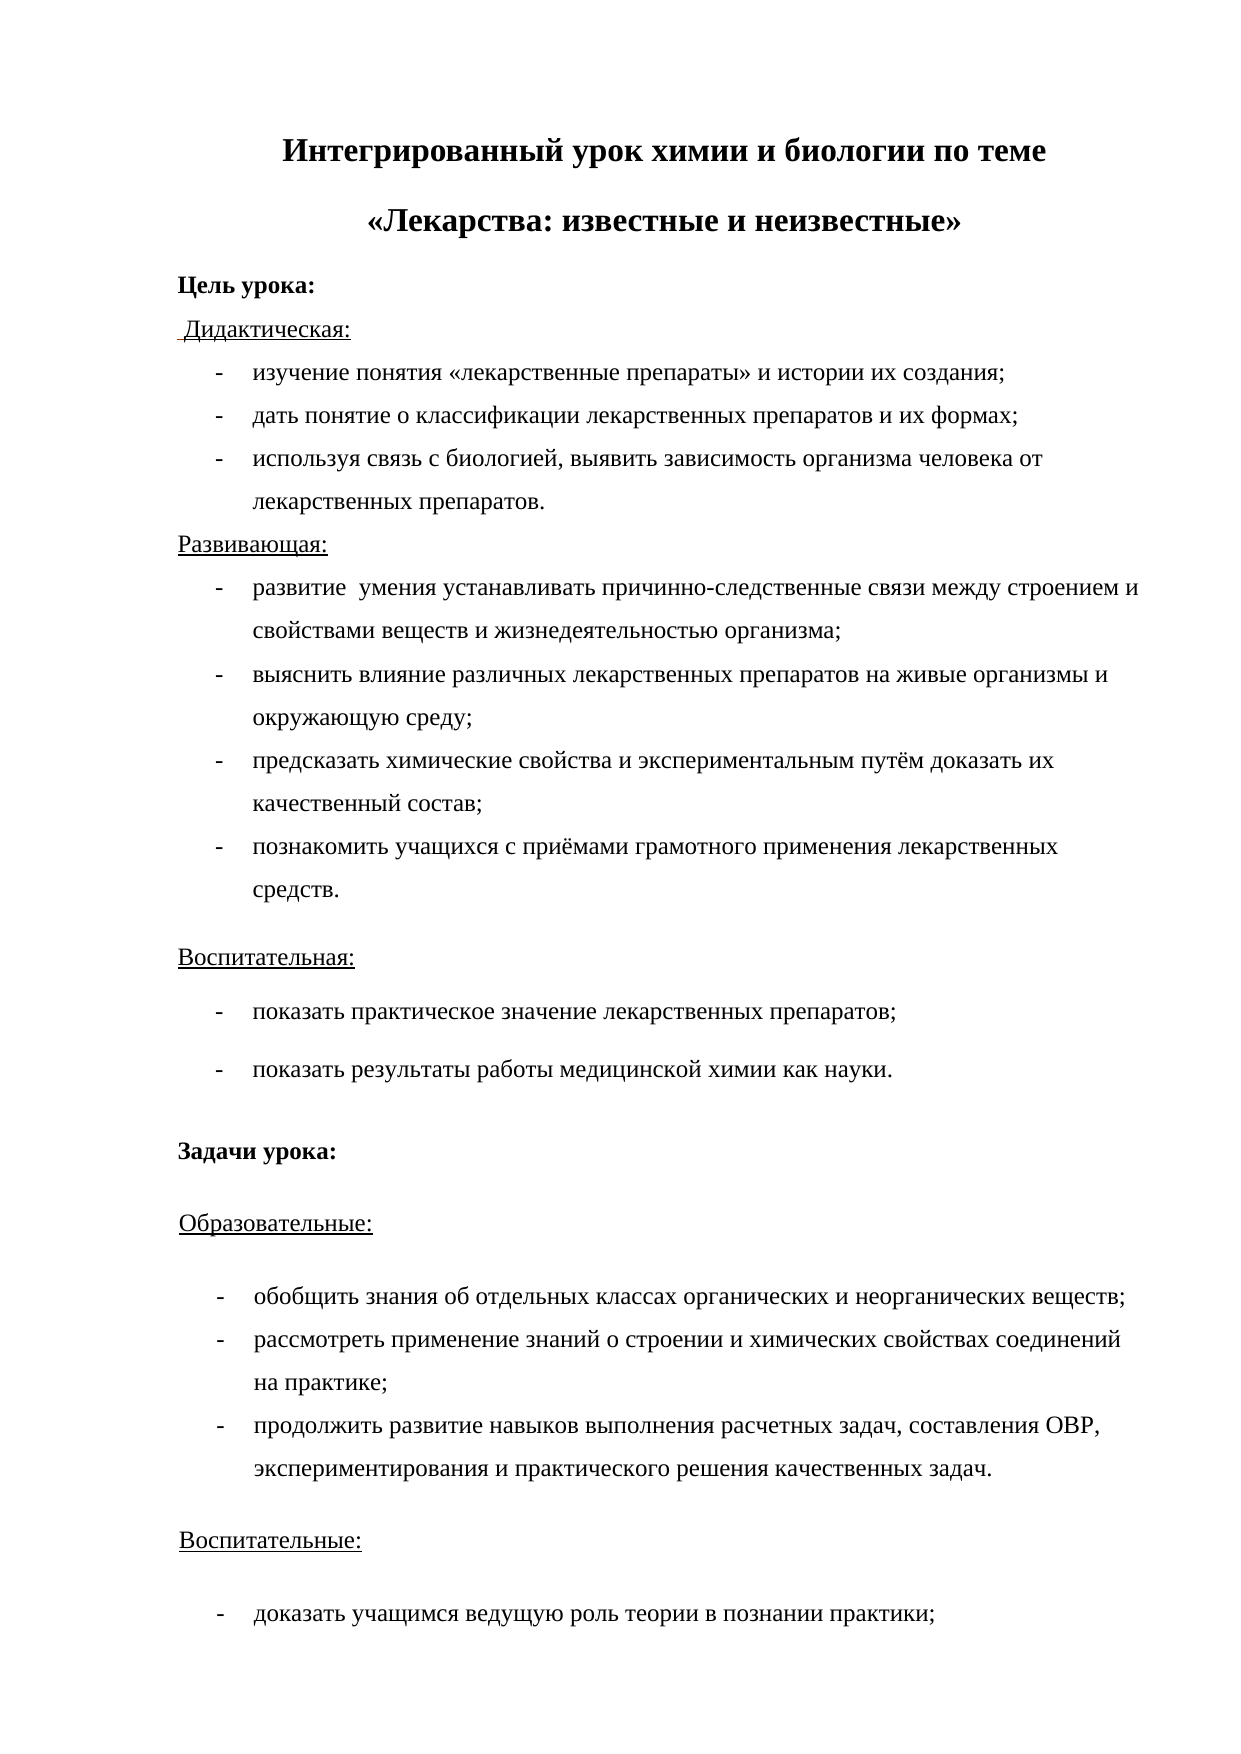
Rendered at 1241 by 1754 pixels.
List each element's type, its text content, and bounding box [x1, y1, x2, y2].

text «Лекарства: известные и неизвестные» [177, 201, 1152, 239]
list показать практическое значение лекарственных препаратов; [215, 996, 1152, 1025]
text Цель урока: [177, 271, 1152, 299]
list дать понятие о классификации лекарственных препаратов и их формах; [215, 400, 1152, 429]
text Образовательные: [179, 1208, 1152, 1237]
text Задачи урока: [177, 1136, 1152, 1165]
list познакомить учащихся с приёмами грамотного применения лекарственных средств. [215, 831, 1152, 903]
list изучение понятия «лекарственные препараты» и истории их создания; [215, 357, 1152, 386]
list доказать учащимся ведущую роль теории в познании практики; [216, 1598, 1152, 1627]
list выяснить влияние различных лекарственных препаратов на живые организмы и окружающую среду; [215, 659, 1152, 731]
list продолжить развитие навыков выполнения расчетных задач, составления ОВР, экспериментирования и практического решения качественных задач. [216, 1410, 1152, 1482]
text Развивающая: [177, 529, 1152, 558]
list используя связь с биологией, выявить зависимость организма человека от лекарственных препаратов. [215, 443, 1152, 515]
list обобщить знания об отдельных классах органических и неорганических веществ; [216, 1281, 1152, 1309]
text Интегрированный урок химии и биологии по теме [177, 131, 1152, 169]
list показать результаты работы медицинской химии как науки. [215, 1054, 1152, 1082]
text Воспитательные: [179, 1526, 1152, 1554]
text Воспитательная: [177, 942, 1152, 971]
list предсказать химические свойства и экспериментальным путём доказать их качественный состав; [215, 745, 1152, 817]
list развитие умения устанавливать причинно-следственные связи между строением и свойствами веществ и жизнедеятельностью организма; [215, 572, 1152, 644]
list рассмотреть применение знаний о строении и химических свойствах соединений на практике; [216, 1324, 1152, 1396]
text Дидактическая: [177, 314, 1152, 342]
